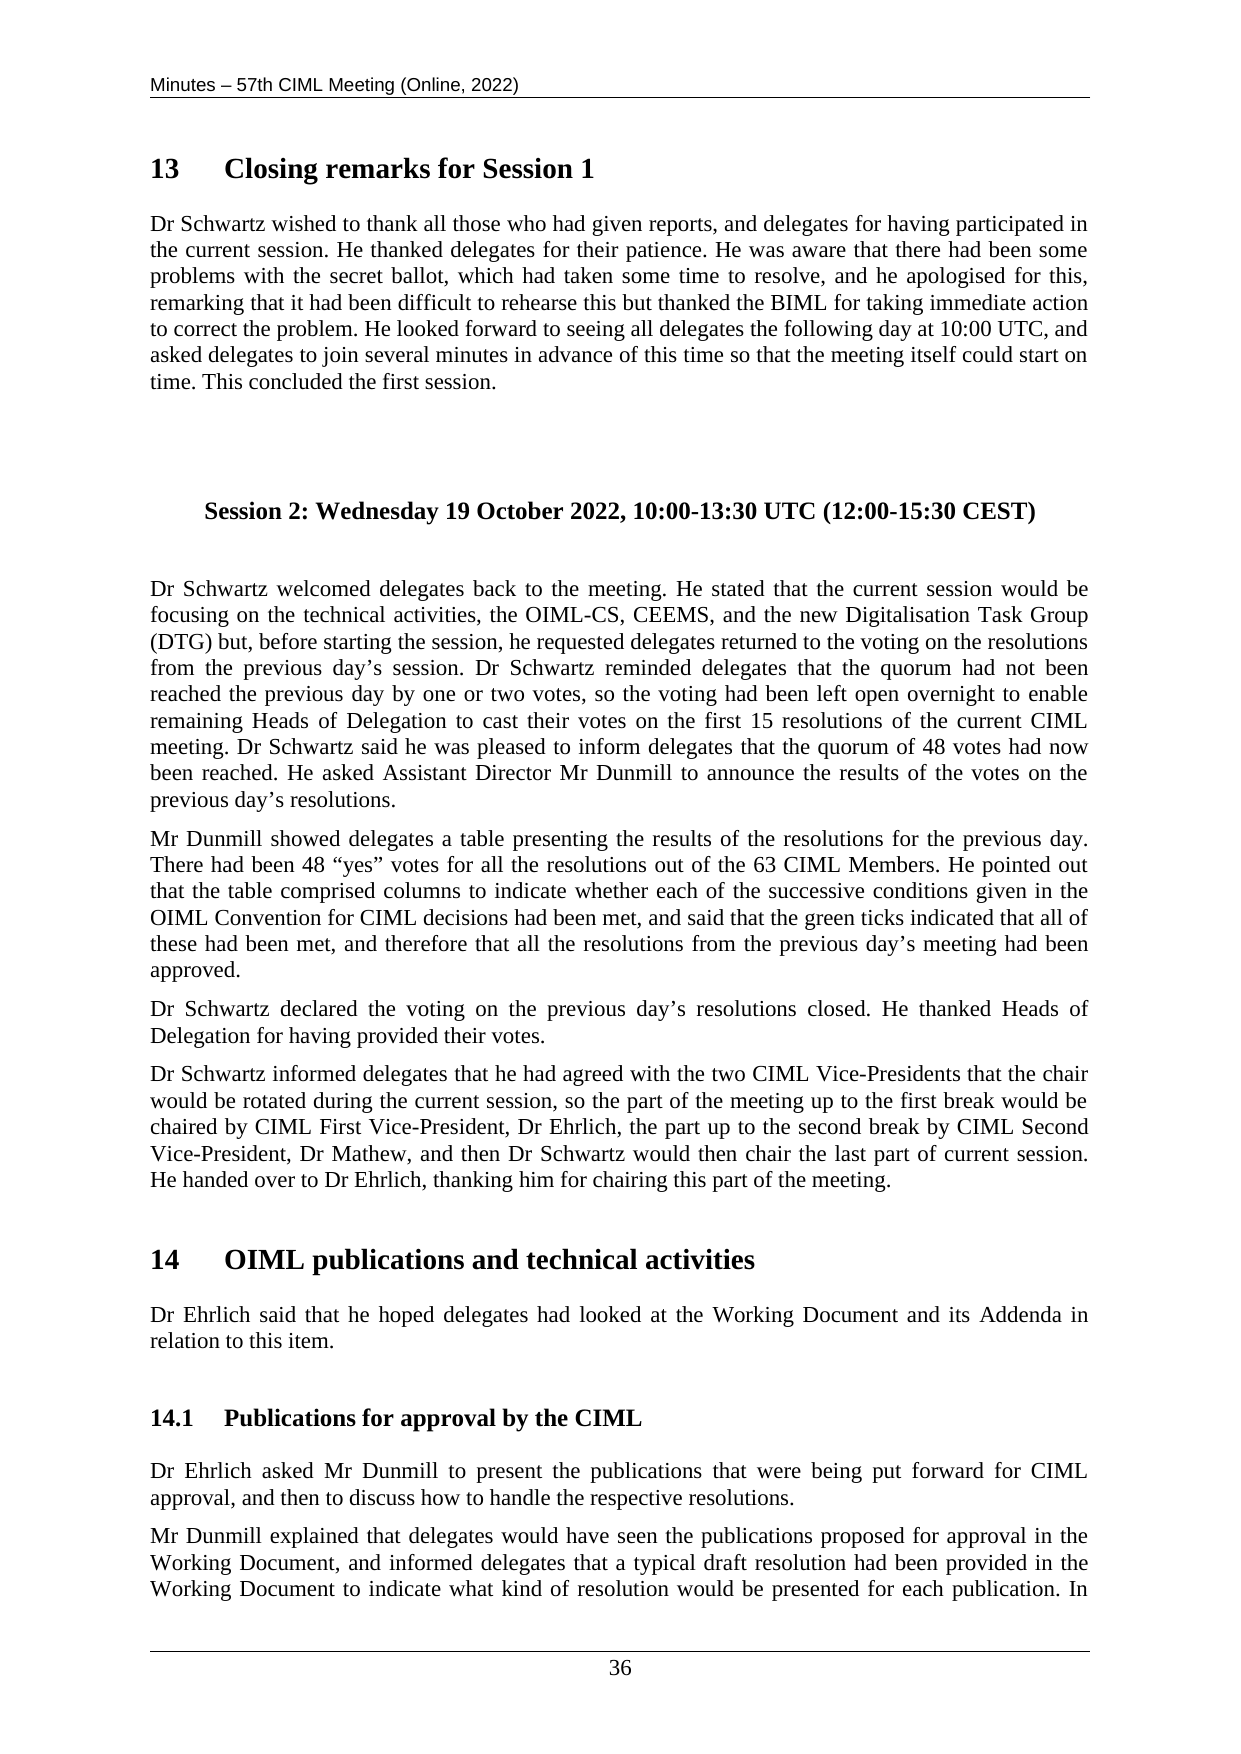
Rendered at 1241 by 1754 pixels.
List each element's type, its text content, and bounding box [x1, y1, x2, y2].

text Dr Schwartz informed delegates that he had agreed with the two CIML Vice-Presidents that the chair would be rotated during the current session, so the part of the meeting up to the first break would be chaired by CIML First Vice-President, Dr Ehrlich, the part up to the second break by CIML Second Vice-President, Dr Mathew, and then Dr Schwartz would then chair the last part of current session. He handed over to Dr Ehrlich, thanking him for chairing this part of the meeting. [150, 1061, 1090, 1192]
subtitle 13 Closing remarks for Session 1 [150, 151, 1090, 185]
text Dr Ehrlich asked Mr Dunmill to present the publications that were being put forward for CIML approval, and then to discuss how to handle the respective resolutions. [150, 1457, 1090, 1510]
text Dr Schwartz wished to thank all those who had given reports, and delegates for having participated in the current session. He thanked delegates for their patience. He was aware that there had been some problems with the secret ballot, which had taken some time to resolve, and he apologised for this, remarking that it had been difficult to rehearse this but thanked the BIML for taking immediate action to correct the problem. He looked forward to seeing all delegates the following day at 10:00 UTC, and asked delegates to join several minutes in advance of this time so that the meeting itself could start on time. This concluded the first session. [150, 210, 1090, 394]
text Session 2: Wednesday 19 October 2022, 10:00-13:30 UTC (12:00-15:30 CEST) [150, 496, 1090, 525]
text Mr Dunmill showed delegates a table presenting the results of the resolutions for the previous day. There had been 48 “yes” votes for all the resolutions out of the 63 CIML Members. He pointed out that the table comprised columns to indicate whether each of the successive conditions given in the OIML Convention for CIML decisions had been met, and said that the green ticks indicated that all of these had been met, and therefore that all the resolutions from the previous day’s meeting had been approved. [150, 825, 1090, 983]
text Dr Schwartz declared the voting on the previous day’s resolutions closed. He thanked Heads of Delegation for having provided their votes. [150, 995, 1090, 1048]
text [150, 1522, 1090, 1602]
text Dr Schwartz welcomed delegates back to the meeting. He stated that the current session would be focusing on the technical activities, the OIML-CS, CEEMS, and the new Digitalisation Task Group (DTG) but, before starting the session, he requested delegates returned to the voting on the resolutions from the previous day’s session. Dr Schwartz reminded delegates that the quorum had not been reached the previous day by one or two votes, so the voting had been left open overnight to enable remaining Heads of Delegation to cast their votes on the first 15 resolutions of the current CIML meeting. Dr Schwartz said he was pleased to inform delegates that the quorum of 48 votes had now been reached. He asked Assistant Director Mr Dunmill to announce the results of the votes on the previous day’s resolutions. [150, 575, 1090, 812]
subtitle 14.1 Publications for approval by the CIML [150, 1403, 1090, 1432]
subtitle 14 OIML publications and technical activities [150, 1242, 1090, 1276]
text Dr Ehrlich said that he hoped delegates had looked at the Working Document and its Addenda in relation to this item. [150, 1301, 1090, 1353]
